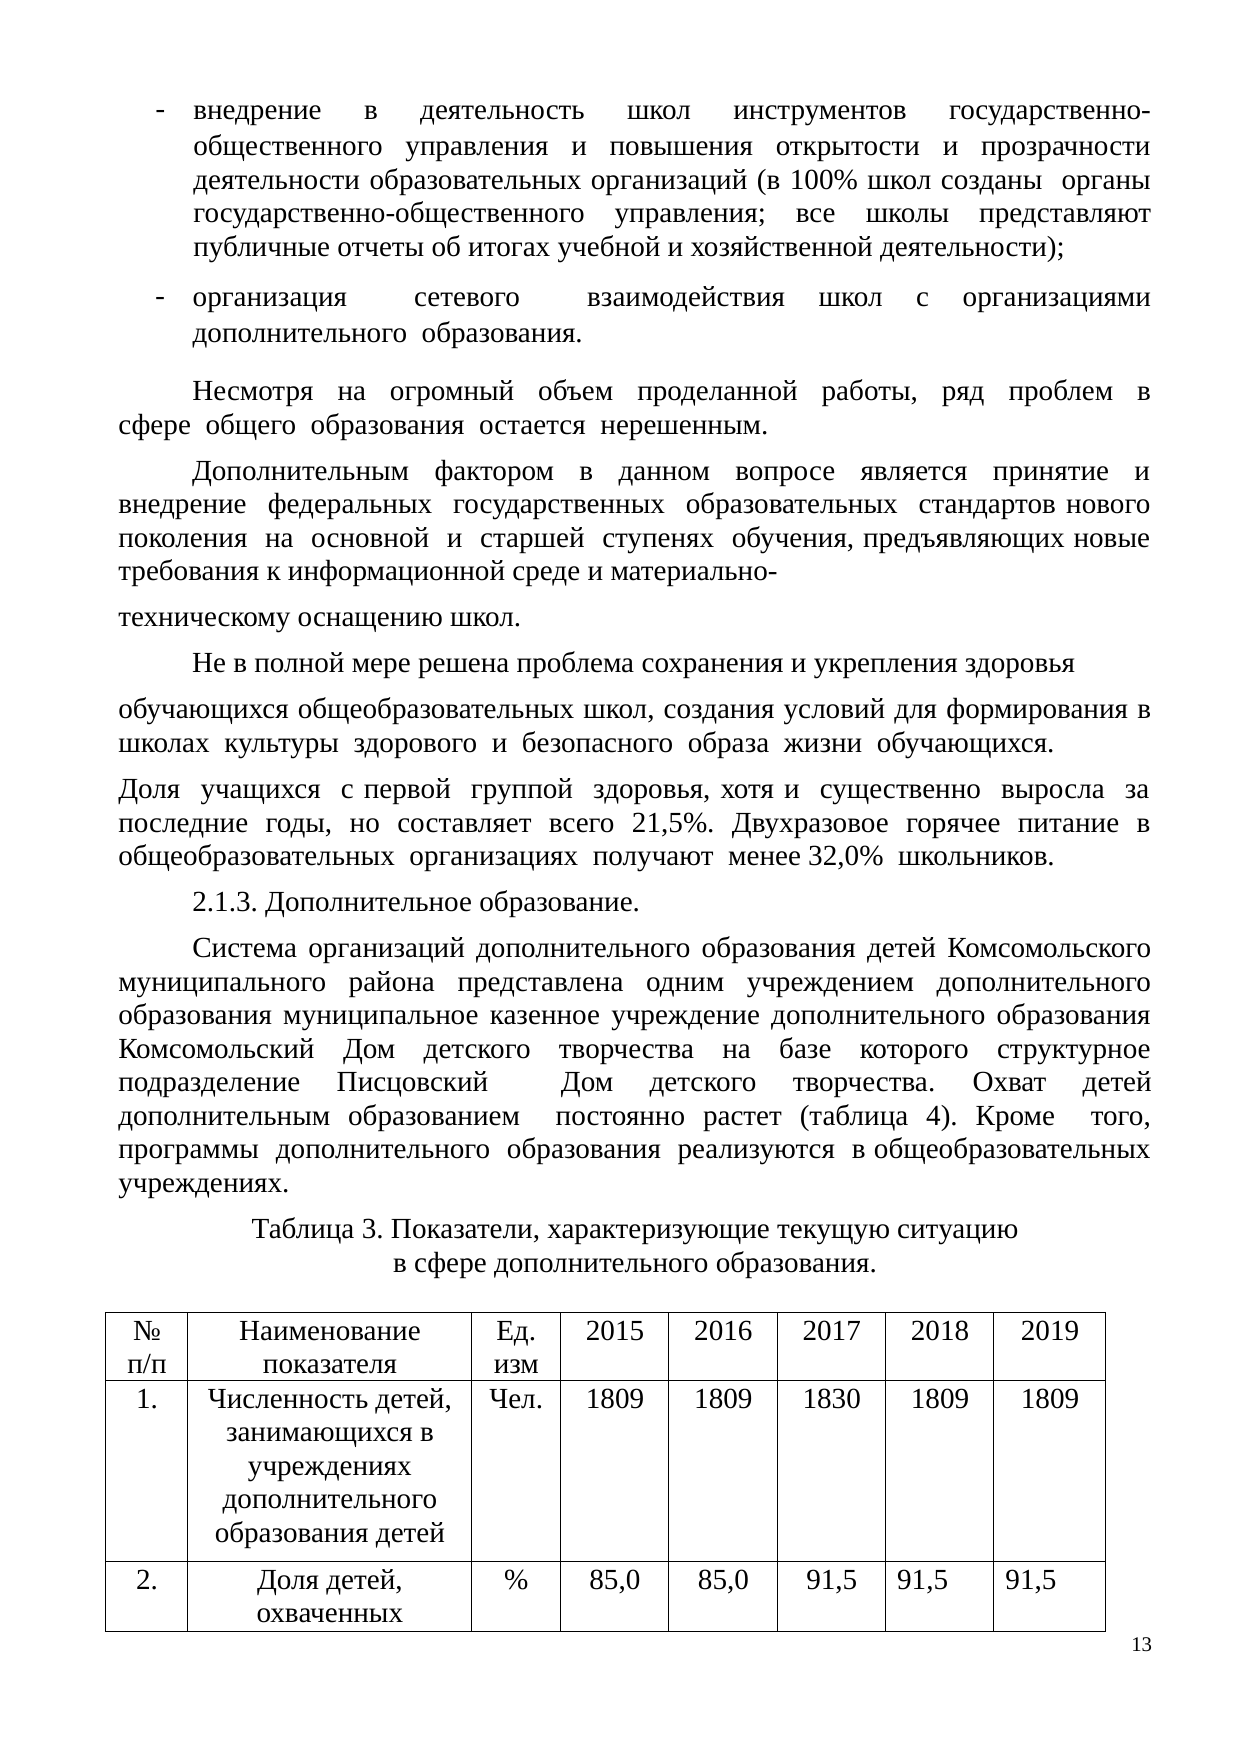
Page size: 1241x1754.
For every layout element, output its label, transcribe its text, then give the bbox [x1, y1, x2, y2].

text Дополнительным фактором в данном вопросе является принятие и внедрение федеральных государственных образовательных стандартов нового поколения на основной и старшей ступенях обучения, предъявляющих новые требования к информационной среде и материально- [118, 453, 1152, 587]
table_cell Численность детей, занимающихся в учреждениях дополнительного образования детей [188, 1381, 471, 1561]
text Таблица 3. Показатели, характеризующие текущую ситуацию [118, 1211, 1152, 1245]
text Система организаций дополнительного образования детей Комсомольского муниципального района представлена одним учреждением дополнительного образования муниципальное казенное учреждение дополнительного образования Комсомольский Дом детского творчества на базе которого структурное подразделение Писцовский Дом детского творчества. Охват детей дополнительным образованием постоянно растет (таблица 4). Кроме того, программы дополнительного образования реализуются в общеобразовательных учреждениях. [118, 930, 1152, 1199]
table_cell 85,0 [669, 1562, 777, 1631]
table_cell 91,5 [778, 1562, 885, 1631]
text Не в полной мере решена проблема сохранения и укрепления здоровья [118, 646, 1152, 679]
table_header 2019 [994, 1313, 1105, 1380]
table_cell Чел. [472, 1381, 560, 1561]
table_cell % [472, 1562, 560, 1631]
table_header Наименование показателя [188, 1313, 471, 1380]
list внедрение в деятельность школ инструментов государственно-общественного управления и повышения открытости и прозрачности деятельности образовательных организаций (в 100% школ созданы органы государственно-общественного управления; все школы представляют публичные отчеты об итогах учебной и хозяйственной деятельности); [156, 89, 1152, 262]
table_header 2018 [886, 1313, 993, 1380]
table_cell 1809 [886, 1381, 993, 1561]
text Несмотря на огромный объем проделанной работы, ряд проблем в сфере общего образования остается нерешенным. [118, 373, 1152, 440]
table_header 2016 [669, 1313, 777, 1380]
table_header Ед. изм [472, 1313, 560, 1380]
table_cell 91,5 [994, 1562, 1105, 1631]
table_cell 1. [106, 1381, 187, 1561]
table_cell 1830 [778, 1381, 885, 1561]
text 2.1.3. Дополнительное образование. [118, 884, 1152, 918]
table_header № п/п [106, 1313, 187, 1380]
table_cell 85,0 [561, 1562, 668, 1631]
text техническому оснащению школ. [118, 599, 1152, 633]
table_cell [188, 1562, 471, 1631]
table_cell 91,5 [886, 1562, 993, 1631]
text в сфере дополнительного образования. [118, 1245, 1152, 1278]
table_header 2017 [778, 1313, 885, 1380]
table_cell 1809 [669, 1381, 777, 1561]
table_cell 1809 [561, 1381, 668, 1561]
text обучающихся общеобразовательных школ, создания условий для формирования в школах культуры здорового и безопасного образа жизни обучающихся. [118, 692, 1152, 759]
table_cell 2. [106, 1562, 187, 1631]
list организация сетевого взаимодействия школ с организациями дополнительного образования. [155, 275, 1152, 348]
table_cell 1809 [994, 1381, 1105, 1561]
table_header 2015 [561, 1313, 668, 1380]
text Доля учащихся с первой группой здоровья, хотя и существенно выросла за последние годы, но составляет всего 21,5%. Двухразовое горячее питание в общеобразовательных организациях получают менее 32,0% школьников. [118, 771, 1152, 872]
